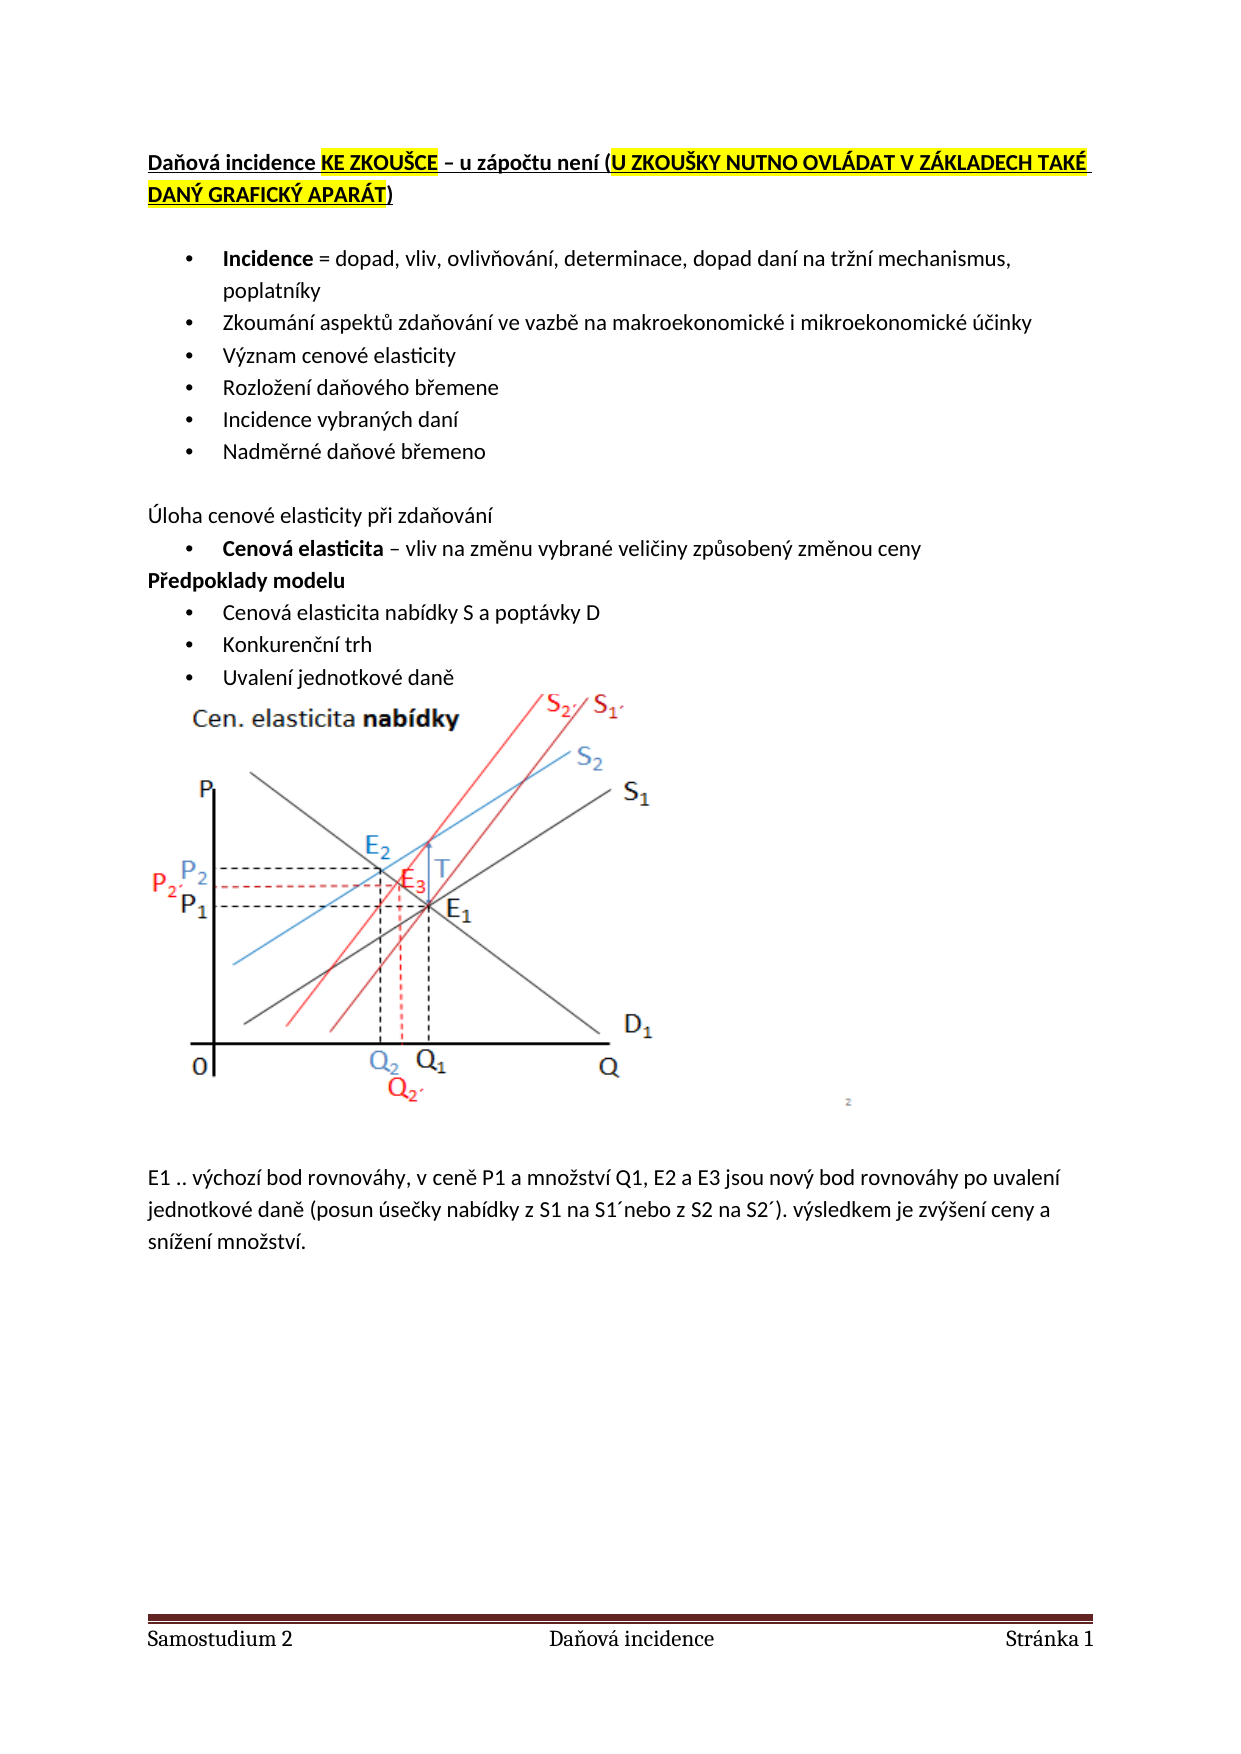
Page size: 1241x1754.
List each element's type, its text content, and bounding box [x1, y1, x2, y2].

list Rozložení daňového břemene [185, 373, 1093, 401]
list Uvalení jednotkové daně [185, 663, 1093, 691]
list Zkoumání aspektů zdaňování ve vazbě na makroekonomické i mikroekonomické účinky [185, 308, 1093, 337]
list Incidence = dopad, vliv, ovlivňování, determinace, dopad daní na tržní mechanismus, poplatníky [185, 244, 1093, 304]
list Nadměrné daňové břemeno [185, 437, 1093, 465]
list Cenová elasticita – vliv na změnu vybrané veličiny způsobený změnou ceny [185, 534, 1093, 562]
list Význam cenové elasticity [185, 341, 1093, 369]
picture [147, 694, 897, 1127]
text Předpoklady modelu [148, 566, 1093, 594]
text Úloha cenové elasticity při zdaňování [148, 502, 1093, 530]
list Konkurenční trh [185, 630, 1093, 658]
list Cenová elasticita nabídky S a poptávky D [185, 598, 1093, 626]
text Daňová incidence KE ZKOUŠCE – u zápočtu není (U ZKOUŠKY NUTNO OVLÁDAT V ZÁKLADECH TAKÉ DANÝ GRAFICKÝ APARÁT) [148, 148, 1093, 208]
list Incidence vybraných daní [185, 405, 1093, 433]
text E1 .. výchozí bod rovnováhy, v ceně P1 a množství Q1, E2 a E3 jsou nový bod rovnováhy po uvalení jednotkové daně (posun úsečky nabídky z S1 na S1´nebo z S2 na S2´). výsledkem je zvýšení ceny a snížení množství. [148, 1163, 1093, 1255]
